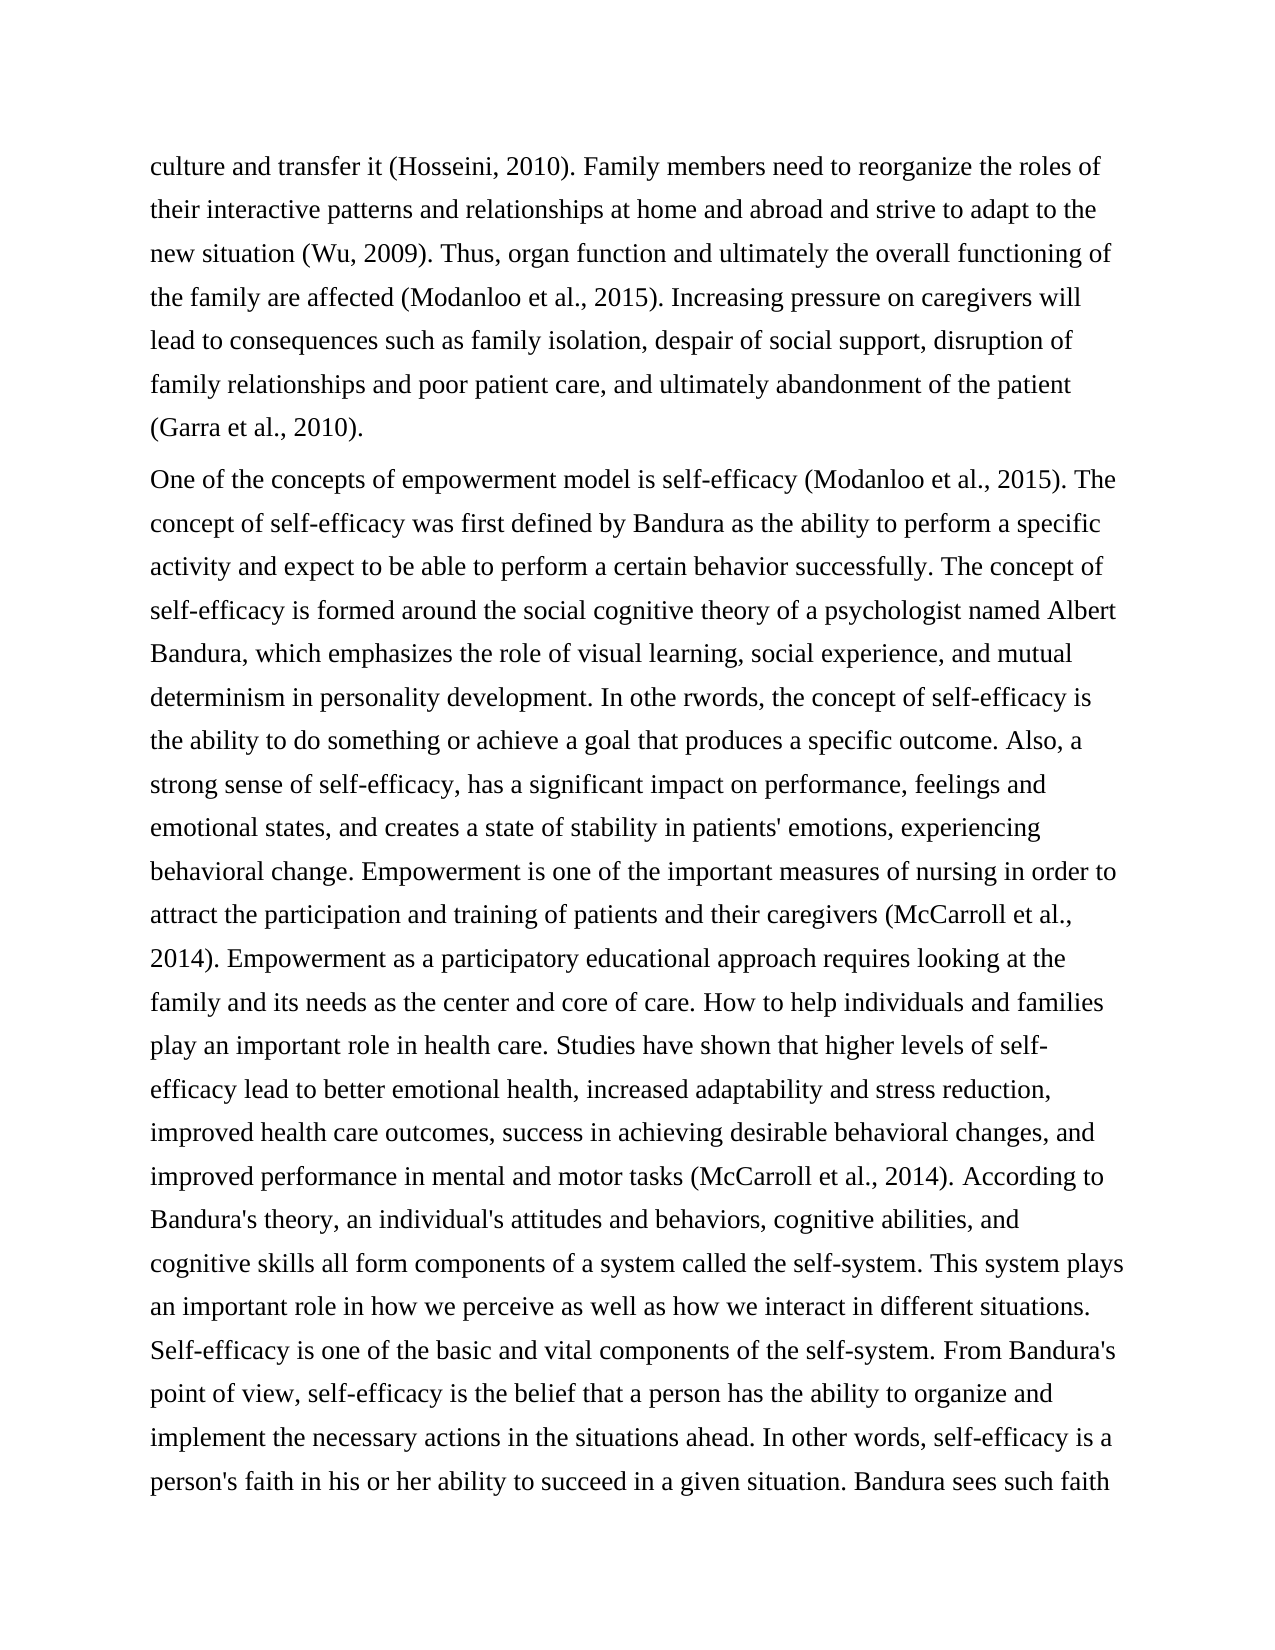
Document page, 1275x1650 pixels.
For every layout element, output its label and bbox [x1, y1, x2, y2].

text [150, 150, 1125, 442]
text [150, 463, 1125, 1496]
